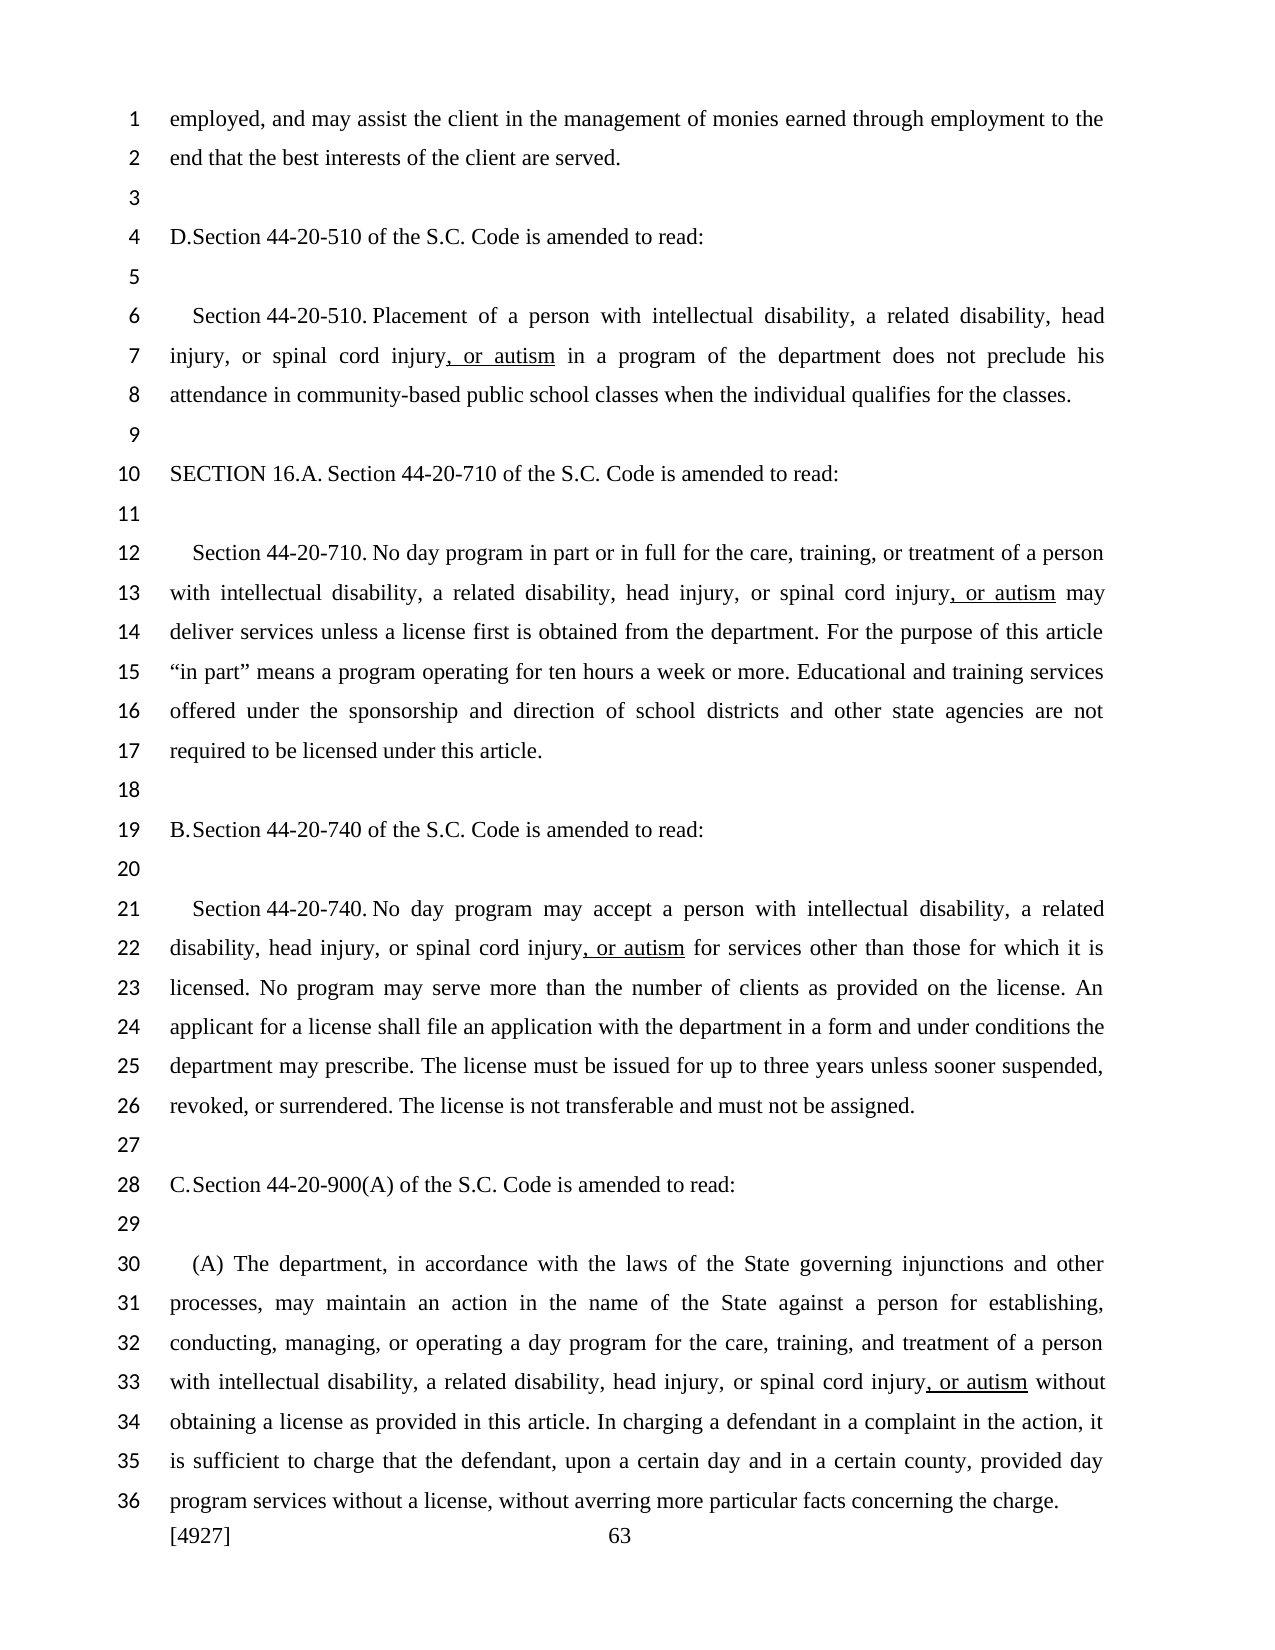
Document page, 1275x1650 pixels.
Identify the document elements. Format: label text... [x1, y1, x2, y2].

text SECTION 16.A. Section 44-20-710 of the S.C. Code is amended to read: [169, 460, 1106, 487]
text C. Section 44-20-900(A) of the S.C. Code is amended to read: [169, 1171, 1106, 1197]
text D. Section 44-20-510 of the S.C. Code is amended to read: [169, 223, 1106, 250]
text Section 44-20-510. Placement of a person with intellectual disability, a related disability, head injury, or spinal cord injury, or autism in a program of the department does not preclude his attendance in community-based public school classes when the individual qualifies for the classes. [169, 302, 1106, 408]
text (A) The department, in accordance with the laws of the State governing injunctions and other processes, may maintain an action in the name of the State against a person for establishing, conducting, managing, or operating a day program for the care, training, and treatment of a person with intellectual disability, a related disability, head injury, or spinal cord injury, or autism without obtaining a license as provided in this article. In charging a defendant in a complaint in the action, it is sufficient to charge that the defendant, upon a certain day and in a certain county, provided day program services without a license, without averring more particular facts concerning the charge. [169, 1250, 1106, 1513]
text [169, 105, 1106, 171]
text Section 44-20-740. No day program may accept a person with intellectual disability, a related disability, head injury, or spinal cord injury, or autism for services other than those for which it is licensed. No program may serve more than the number of clients as provided on the license. An applicant for a license shall file an application with the department in a form and under conditions the department may prescribe. The license must be issued for up to three years unless sooner suspended, revoked, or surrendered. The license is not transferable and must not be assigned. [169, 894, 1106, 1118]
text B. Section 44-20-740 of the S.C. Code is amended to read: [169, 816, 1106, 842]
text Section 44-20-710. No day program in part or in full for the care, training, or treatment of a person with intellectual disability, a related disability, head injury, or spinal cord injury, or autism may deliver services unless a license first is obtained from the department. For the purpose of this article “in part” means a program operating for ten hours a week or more. Educational and training services offered under the sponsorship and direction of school districts and other state agencies are not required to be licensed under this article. [169, 539, 1106, 763]
